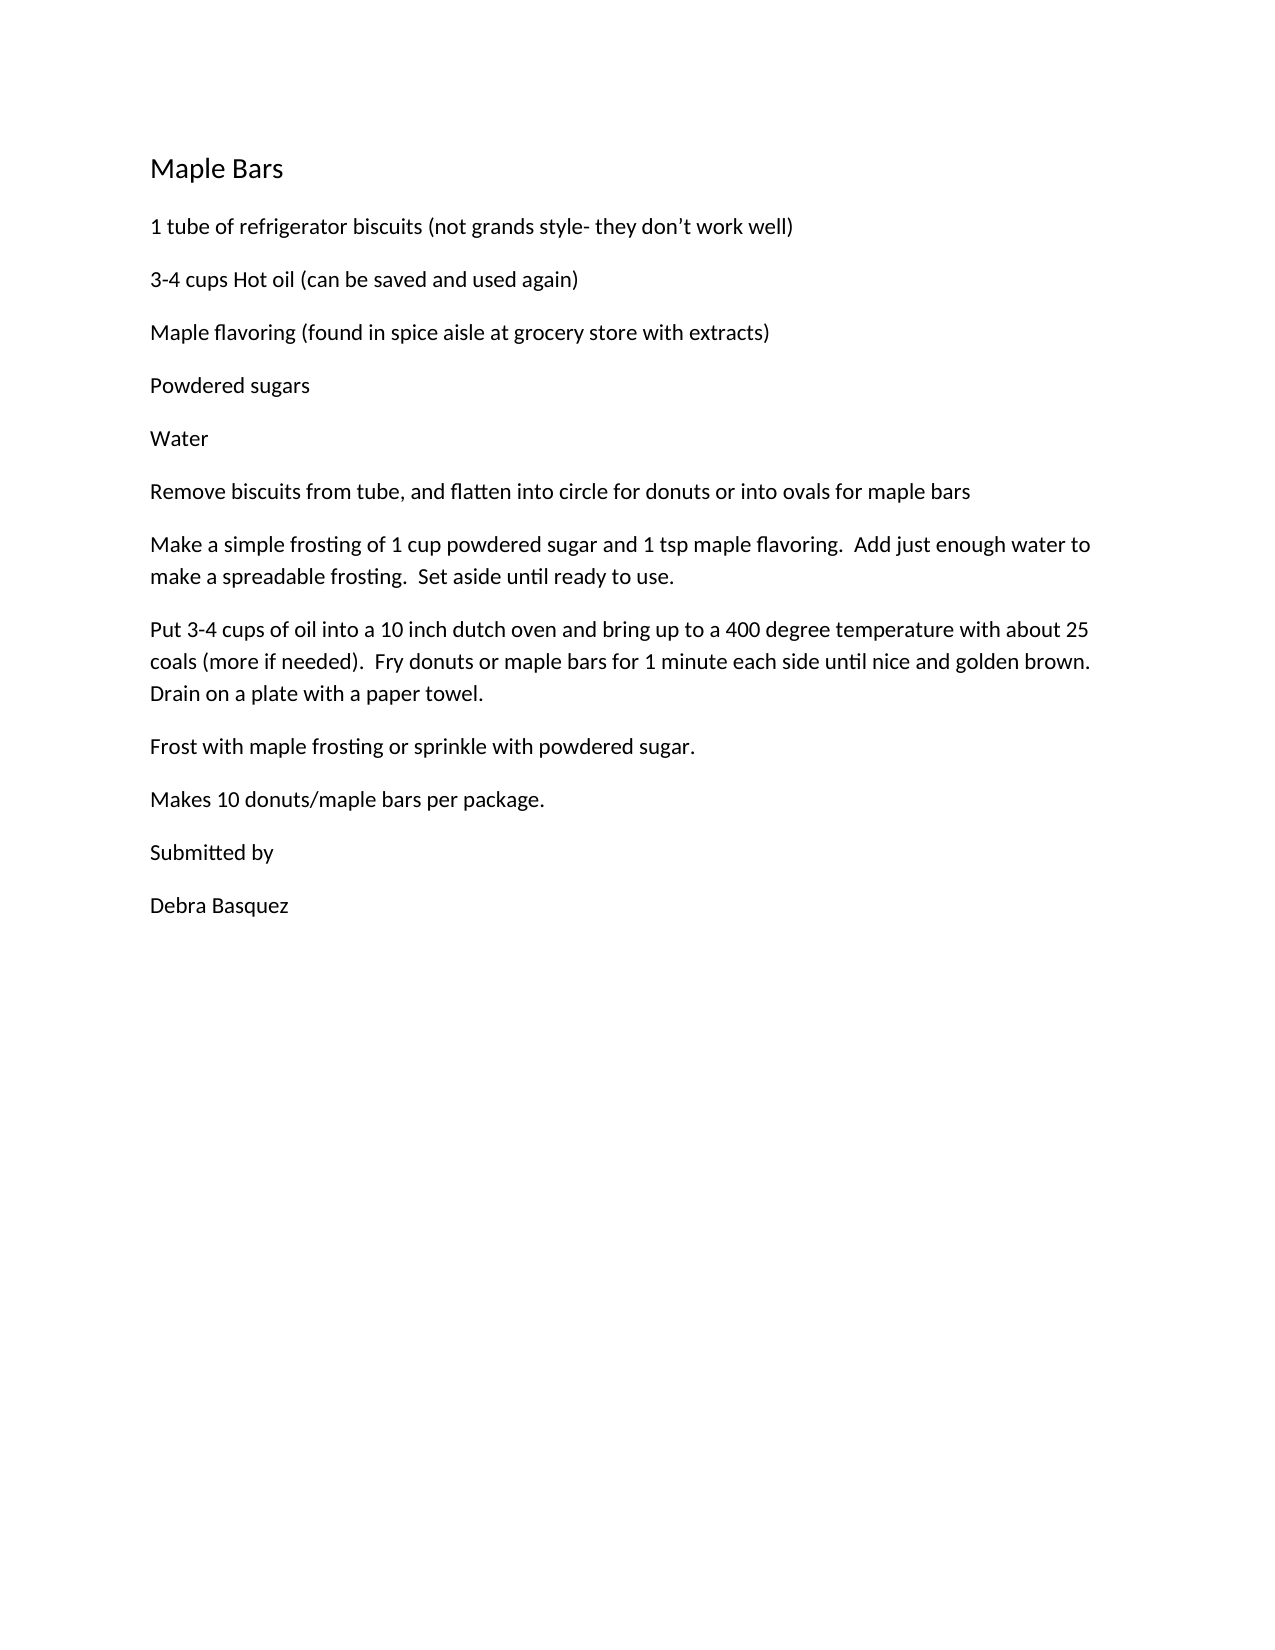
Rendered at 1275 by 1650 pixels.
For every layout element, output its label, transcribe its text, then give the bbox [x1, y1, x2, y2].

text Make a simple frosting of 1 cup powdered sugar and 1 tsp maple flavoring. Add just enough water to make a spreadable frosting. Set aside until ready to use. [150, 530, 1125, 590]
text Submitted by [150, 838, 1125, 867]
text Water [150, 424, 1125, 452]
text Maple flavoring (found in spice aisle at grocery store with extracts) [150, 318, 1125, 346]
text Put 3-4 cups of oil into a 10 inch dutch oven and bring up to a 400 degree temperature with about 25 coals (more if needed). Fry donuts or maple bars for 1 minute each side until nice and golden brown. Drain on a plate with a paper towel. [150, 615, 1125, 707]
text Maple Bars [150, 150, 1125, 186]
text Powdered sugars [150, 371, 1125, 399]
text 3-4 cups Hot oil (can be saved and used again) [150, 265, 1125, 293]
text Frost with maple frosting or sprinkle with powdered sugar. [150, 732, 1125, 761]
text Debra Basquez [150, 892, 1125, 919]
text 1 tube of refrigerator biscuits (not grands style- they don’t work well) [150, 212, 1125, 240]
text Remove biscuits from tube, and flatten into circle for donuts or into ovals for maple bars [150, 477, 1125, 505]
text Makes 10 donuts/maple bars per package. [150, 786, 1125, 813]
